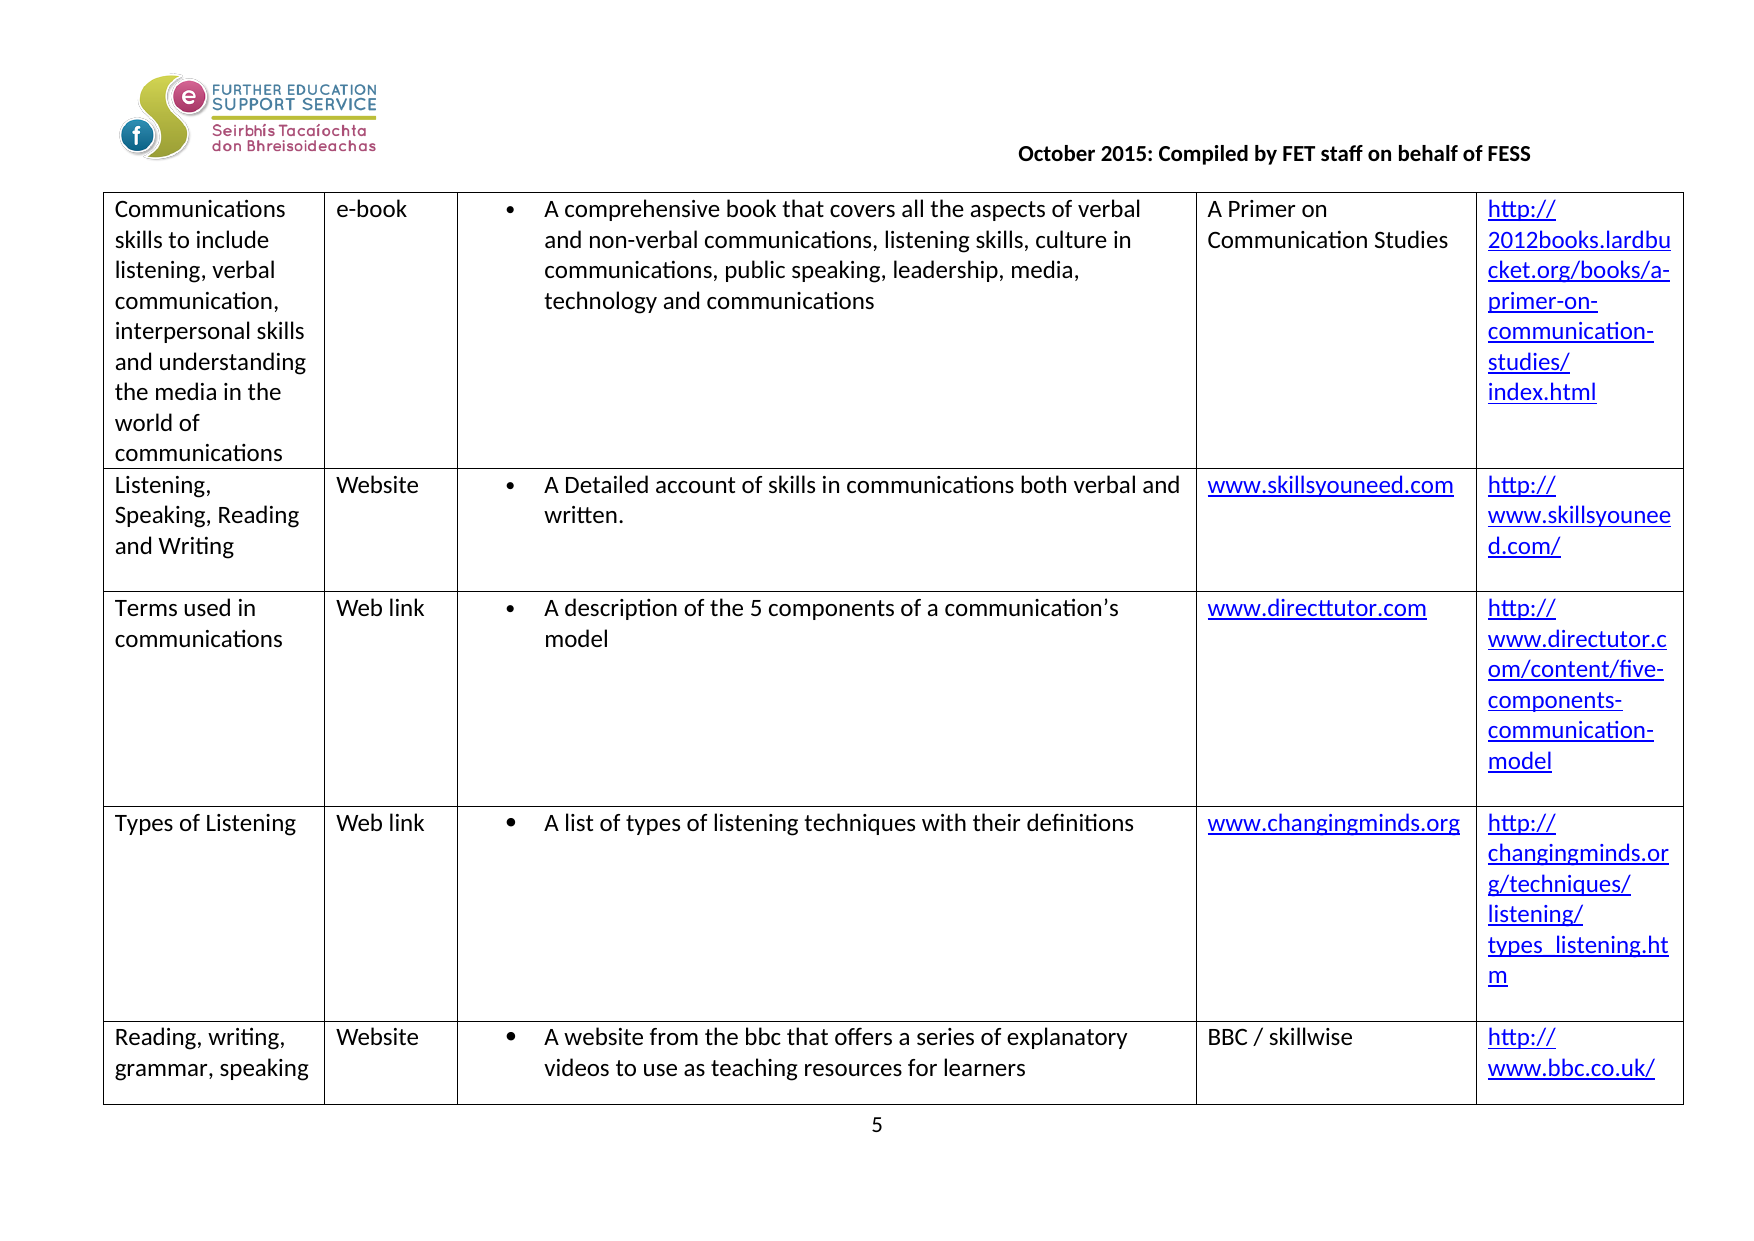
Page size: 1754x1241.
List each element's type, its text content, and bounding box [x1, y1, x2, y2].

table_cell Reading, writing, grammar, speaking and listening [104, 1022, 324, 1103]
table_cell http://www.bbc.co.uk/skillswise/english [1477, 1022, 1683, 1103]
table_cell Web link [325, 807, 457, 1021]
table_cell BBC / skillwise [1197, 1022, 1476, 1103]
table_cell Listening, Speaking, Reading and Writing [104, 469, 324, 591]
table_cell Types of Listening [104, 807, 324, 1021]
table_cell Website [325, 469, 457, 591]
table_cell A description of the 5 components of a communication’s model [458, 592, 1196, 806]
table_cell Website [325, 1022, 457, 1103]
table_cell http://www.skillsyouneed.com/ [1477, 469, 1683, 591]
table_cell Communications skills to include listening, verbal communication, interpersonal skills and understanding the media in the world of communications [104, 193, 324, 468]
table_cell Terms used in communications [104, 592, 324, 806]
table_cell A list of types of listening techniques with their definitions [458, 807, 1196, 1021]
table_cell http://www.directutor.com/content/five-components-communication-model [1477, 592, 1683, 806]
table_cell A comprehensive book that covers all the aspects of verbal and non-verbal communications, listening skills, culture in communications, public speaking, leadership, media, technology and communications [458, 193, 1196, 468]
table_cell http://2012books.lardbucket.org/books/a-primer-on-communication-studies/index.html [1477, 193, 1683, 468]
table_cell www.skillsyouneed.com [1197, 469, 1476, 591]
table_cell A Detailed account of skills in communications both verbal and written. [458, 469, 1196, 591]
table_cell Web link [325, 592, 457, 806]
table_cell http://changingminds.org/techniques/listening/types_listening.htm [1477, 807, 1683, 1021]
table_cell A website from the bbc that offers a series of explanatory videos to use as teaching resources for learners [458, 1022, 1196, 1103]
table_cell A Primer on Communication Studies [1197, 193, 1476, 468]
table_cell www.changingminds.org [1197, 807, 1476, 1021]
picture [118, 73, 377, 162]
table_cell e-book [325, 193, 457, 468]
table_cell www.directtutor.com [1197, 592, 1476, 806]
